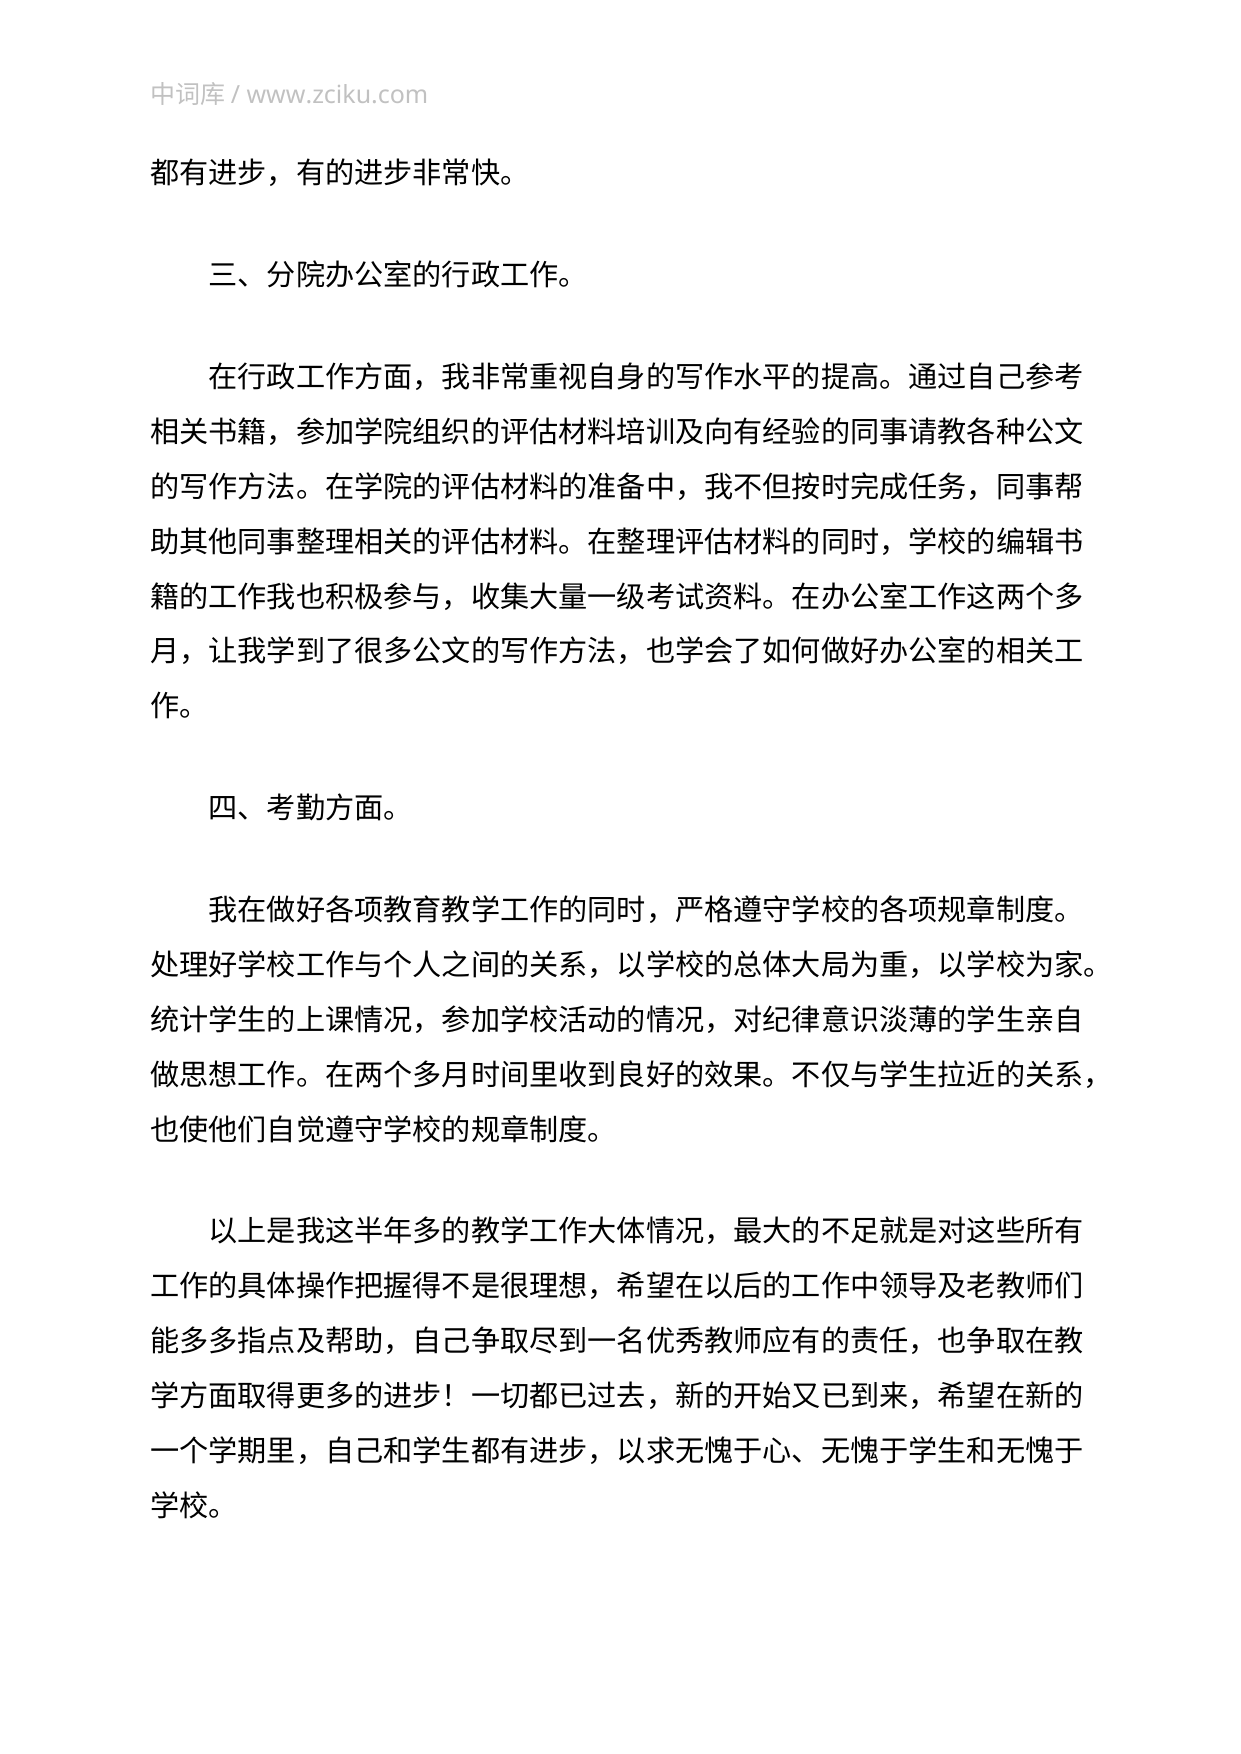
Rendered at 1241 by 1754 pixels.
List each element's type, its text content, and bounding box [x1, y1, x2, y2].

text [150, 150, 1090, 192]
text 我在做好各项教育教学工作的同时，严格遵守学校的各项规章制度。处理好学校工作与个人之间的关系，以学校的总体大局为重，以学校为家。统计学生的上课情况，参加学校活动的情况，对纪律意识淡薄的学生亲自做思想工作。在两个多月时间里收到良好的效果。不仅与学生拉近的关系，也使他们自觉遵守学校的规章制度。 [150, 886, 1090, 1148]
text 在行政工作方面，我非常重视自身的写作水平的提高。通过自己参考相关书籍，参加学院组织的评估材料培训及向有经验的同事请教各种公文的写作方法。在学院的评估材料的准备中，我不但按时完成任务，同事帮助其他同事整理相关的评估材料。在整理评估材料的同时，学校的编辑书籍的工作我也积极参与，收集大量一级考试资料。在办公室工作这两个多月，让我学到了很多公文的写作方法，也学会了如何做好办公室的相关工作。 [150, 353, 1090, 725]
text 四、考勤方面。 [150, 785, 1090, 827]
text 三、分院办公室的行政工作。 [150, 252, 1090, 294]
text 以上是我这半年多的教学工作大体情况，最大的不足就是对这些所有工作的具体操作把握得不是很理想，希望在以后的工作中领导及老教师们能多多指点及帮助，自己争取尽到一名优秀教师应有的责任，也争取在教学方面取得更多的进步！一切都已过去，新的开始又已到来，希望在新的一个学期里，自己和学生都有进步，以求无愧于心、无愧于学生和无愧于学校。 [150, 1208, 1090, 1524]
